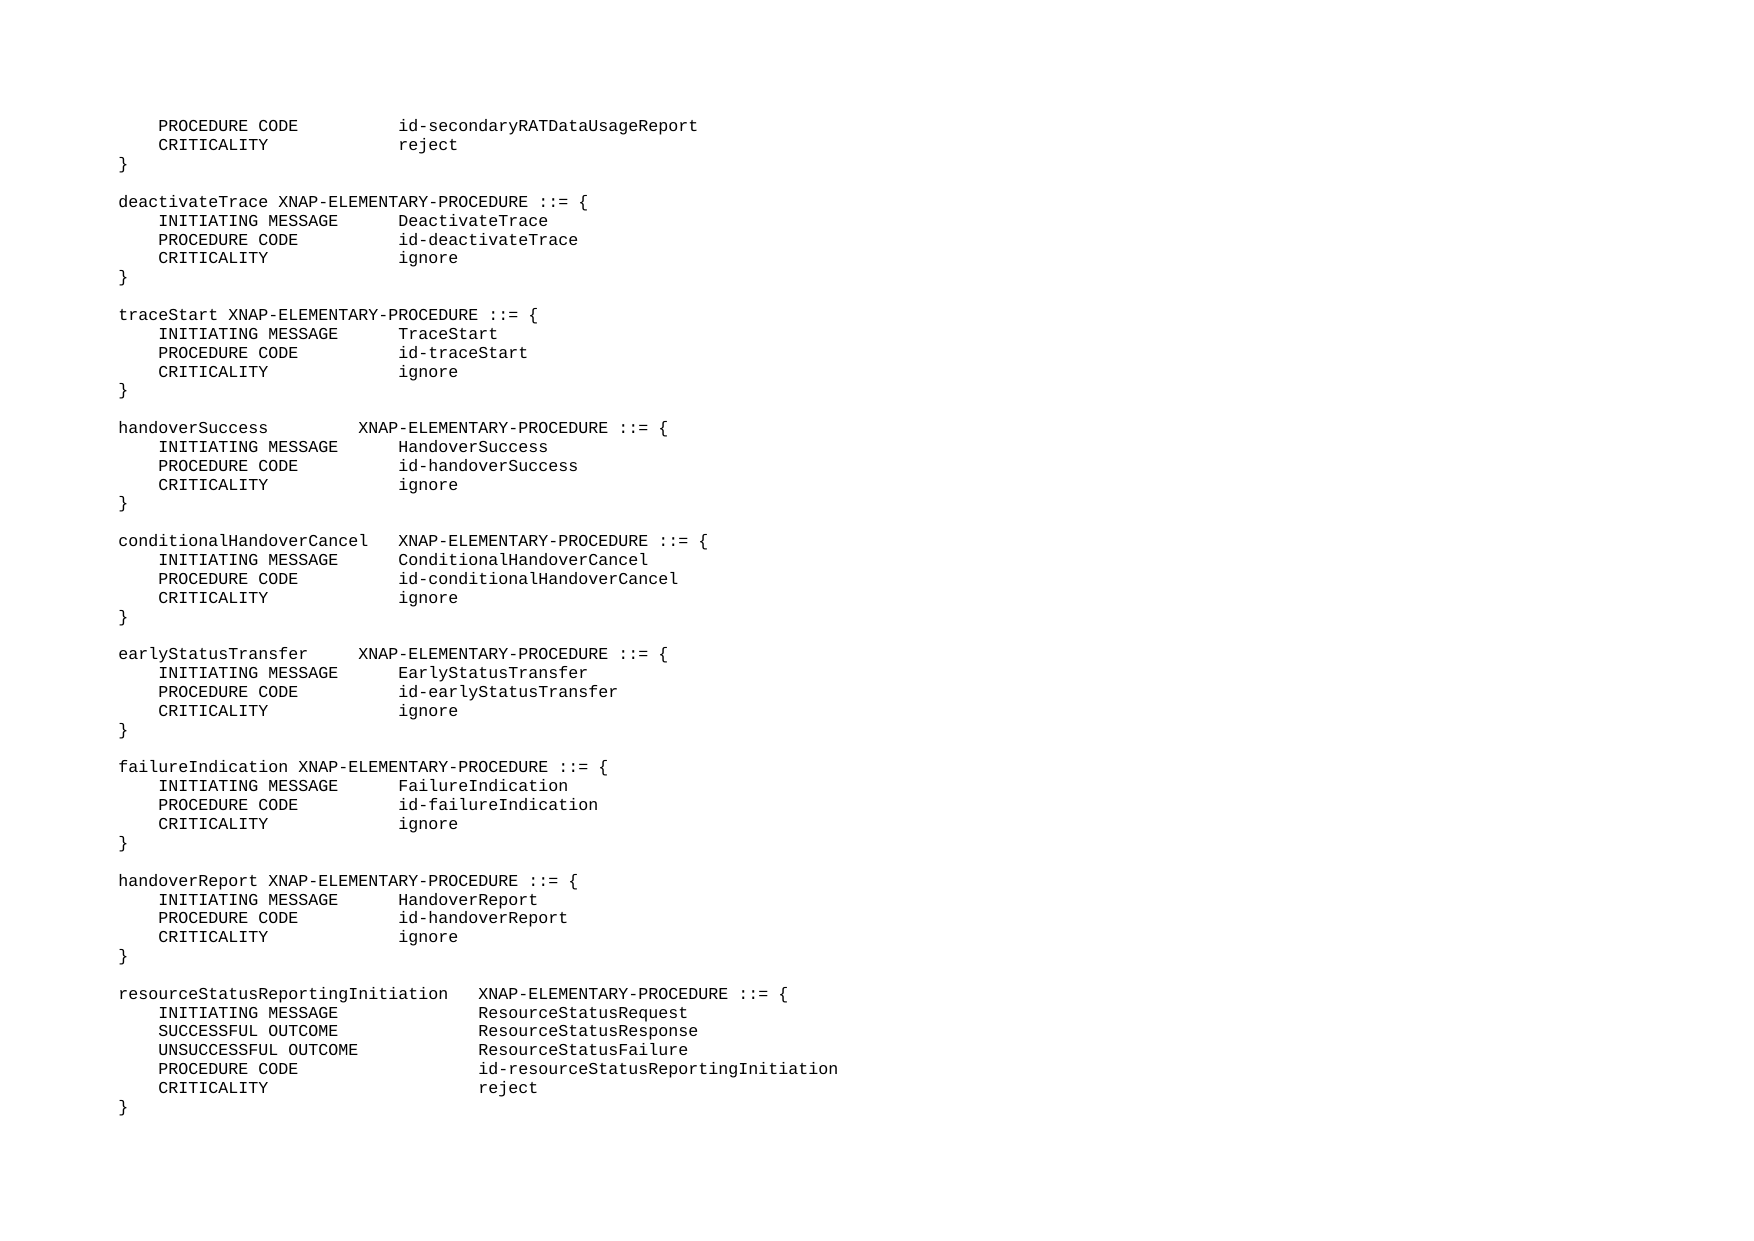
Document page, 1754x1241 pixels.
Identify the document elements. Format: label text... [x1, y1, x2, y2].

text PROCEDURE CODE id-conditionalHandoverCancel [118, 571, 1606, 589]
text } [118, 495, 1606, 514]
text INITIATING MESSAGE ConditionalHandoverCancel [118, 552, 1606, 571]
text handoverSuccess XNAP-ELEMENTARY-PROCEDURE ::= { [118, 420, 1606, 438]
text } [118, 834, 1606, 853]
text deactivateTrace XNAP-ELEMENTARY-PROCEDURE ::= { [118, 193, 1606, 212]
text } [118, 721, 1606, 740]
text INITIATING MESSAGE TraceStart [118, 325, 1606, 344]
text } [118, 156, 1606, 174]
text PROCEDURE CODE id-secondaryRATDataUsageReport [118, 118, 1606, 137]
text INITIATING MESSAGE EarlyStatusTransfer [118, 665, 1606, 684]
text CRITICALITY ignore [118, 250, 1606, 269]
text INITIATING MESSAGE DeactivateTrace [118, 212, 1606, 231]
text INITIATING MESSAGE FailureIndication [118, 778, 1606, 797]
text } [118, 608, 1606, 627]
text INITIATING MESSAGE HandoverSuccess [118, 438, 1606, 457]
text UNSUCCESSFUL OUTCOME ResourceStatusFailure [118, 1042, 1606, 1061]
text CRITICALITY ignore [118, 929, 1606, 948]
text INITIATING MESSAGE HandoverReport [118, 891, 1606, 910]
text } [118, 382, 1606, 401]
text CRITICALITY ignore [118, 816, 1606, 834]
text CRITICALITY ignore [118, 589, 1606, 608]
text PROCEDURE CODE id-handoverSuccess [118, 457, 1606, 476]
text CRITICALITY reject [118, 1079, 1606, 1098]
text PROCEDURE CODE id-earlyStatusTransfer [118, 684, 1606, 702]
text CRITICALITY ignore [118, 702, 1606, 721]
text CRITICALITY ignore [118, 363, 1606, 382]
text PROCEDURE CODE id-failureIndication [118, 797, 1606, 816]
text resourceStatusReportingInitiation XNAP-ELEMENTARY-PROCEDURE ::= { [118, 985, 1606, 1004]
text PROCEDURE CODE id-traceStart [118, 344, 1606, 363]
text SUCCESSFUL OUTCOME ResourceStatusResponse [118, 1023, 1606, 1042]
text } [118, 269, 1606, 288]
text PROCEDURE CODE id-deactivateTrace [118, 231, 1606, 250]
text failureIndication XNAP-ELEMENTARY-PROCEDURE ::= { [118, 759, 1606, 778]
text INITIATING MESSAGE ResourceStatusRequest [118, 1004, 1606, 1023]
text CRITICALITY reject [118, 137, 1606, 156]
text PROCEDURE CODE id-resourceStatusReportingInitiation [118, 1061, 1606, 1079]
text traceStart XNAP-ELEMENTARY-PROCEDURE ::= { [118, 307, 1606, 325]
text } [118, 948, 1606, 966]
text CRITICALITY ignore [118, 476, 1606, 495]
text } [118, 1098, 1606, 1117]
text earlyStatusTransfer XNAP-ELEMENTARY-PROCEDURE ::= { [118, 646, 1606, 665]
text PROCEDURE CODE id-handoverReport [118, 910, 1606, 929]
text conditionalHandoverCancel XNAP-ELEMENTARY-PROCEDURE ::= { [118, 533, 1606, 552]
text handoverReport XNAP-ELEMENTARY-PROCEDURE ::= { [118, 872, 1606, 891]
